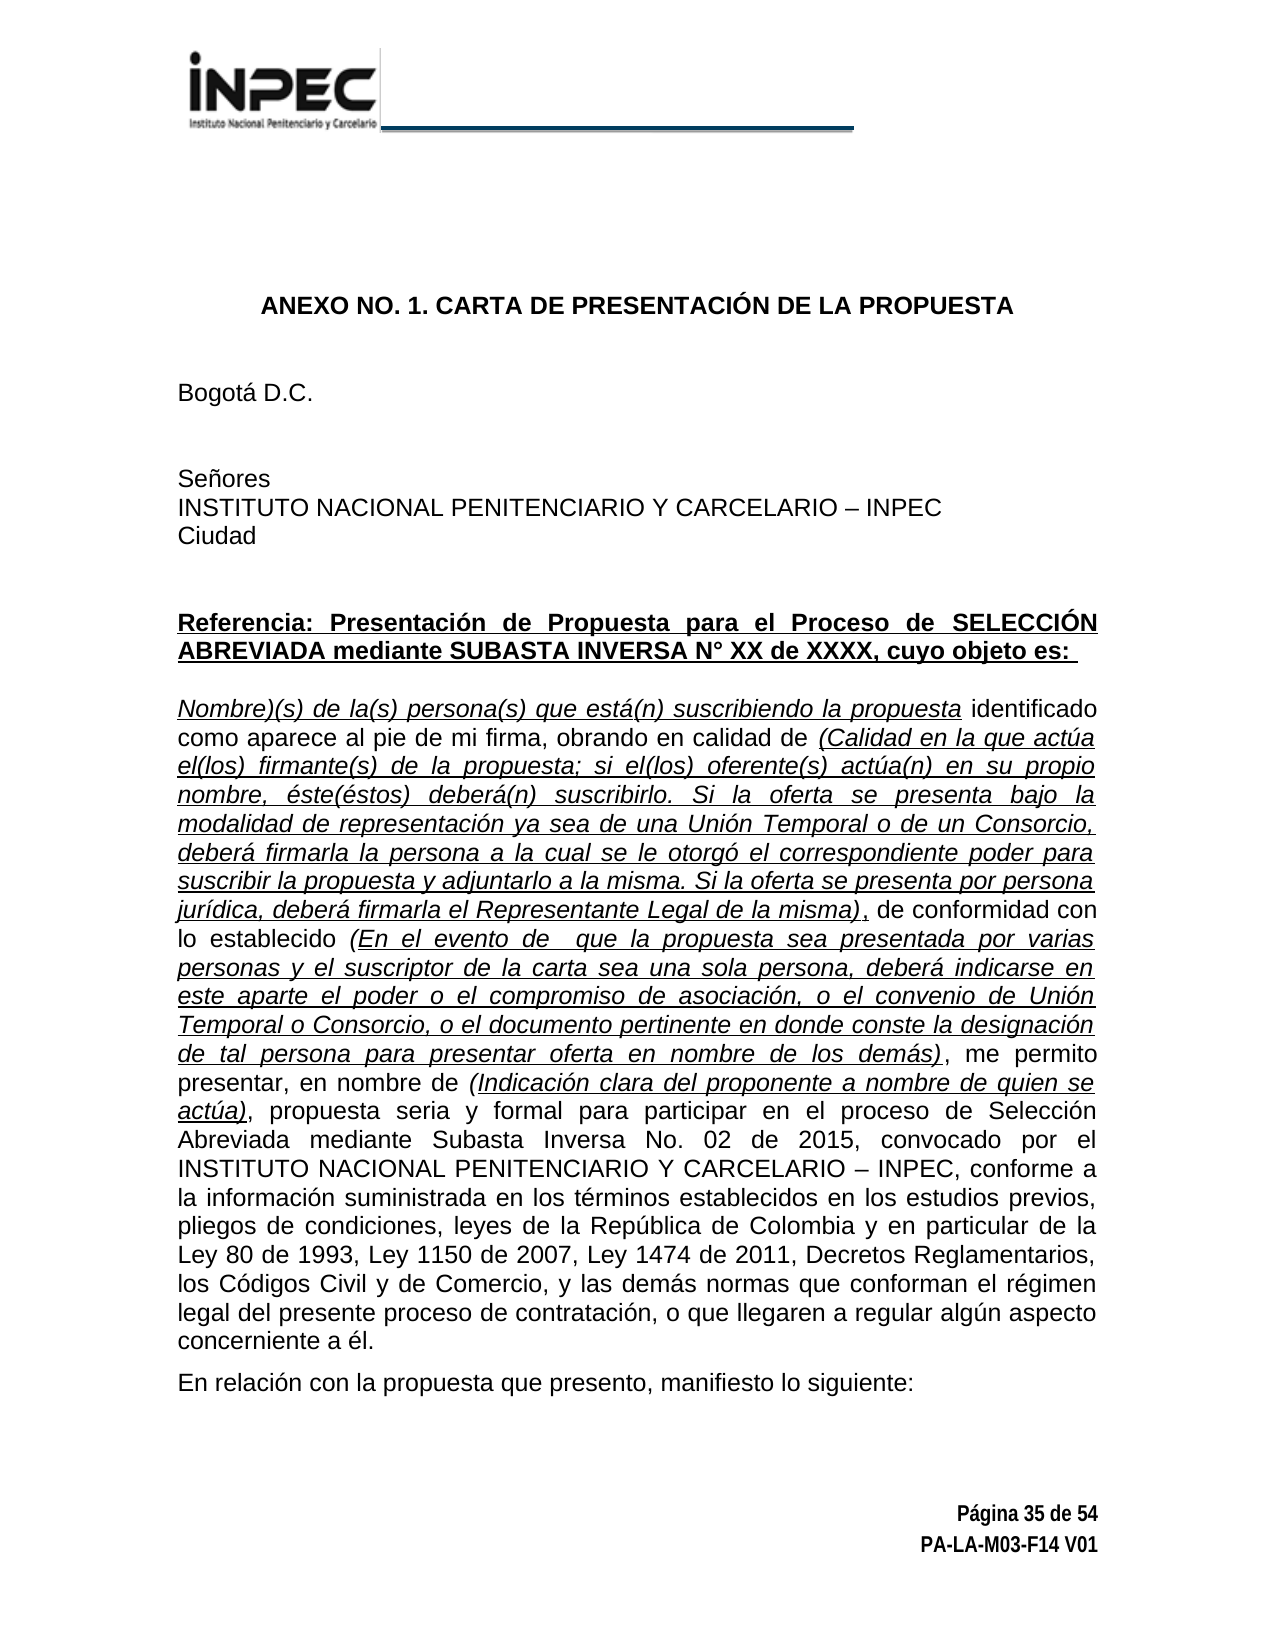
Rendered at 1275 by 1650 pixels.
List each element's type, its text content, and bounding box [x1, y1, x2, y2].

text Señores [177, 464, 1098, 493]
text Bogotá D.C. [177, 378, 1098, 406]
text En relación con la propuesta que presento, manifiesto lo siguiente: [177, 1368, 1098, 1396]
picture [184, 48, 382, 133]
text Nombre)(s) de la(s) persona(s) que está(n) suscribiendo la propuesta identificado como aparece al pie de mi firma, obrando en calidad de (Calidad en la que actúa el(los) firmante(s) de la propuesta; si el(los) oferente(s) actúa(n) en su propio nombre, éste(éstos) deberá(n) suscribirlo. Si la oferta se presenta bajo la modalidad de representación ya sea de una Unión Temporal o de un Consorcio, deberá firmarla la persona a la cual se le otorgó el correspondiente poder para suscribir la propuesta y adjuntarlo a la misma. Si la oferta se presenta por persona jurídica, deberá firmarla el Representante Legal de la misma), de conformidad con lo establecido (En el evento de que la propuesta sea presentada por varias personas y el suscriptor de la carta sea una sola persona, deberá indicarse en este aparte el poder o el compromiso de asociación, o el convenio de Unión Temporal o Consorcio, o el documento pertinente en donde conste la designación de tal persona para presentar oferta en nombre de los demás), me permito presentar, en nombre de (Indicación clara del proponente a nombre de quien se actúa), propuesta seria y formal para participar en el proceso de Selección Abreviada mediante Subasta Inversa No. 02 de 2015, convocado por el INSTITUTO NACIONAL PENITENCIARIO Y CARCELARIO – INPEC, conforme a la información suministrada en los términos establecidos en los estudios previos, pliegos de condiciones, leyes de la República de Colombia y en particular de la Ley 80 de 1993, Ley 1150 de 2007, Ley 1474 de 2011, Decretos Reglamentarios, los Códigos Civil y de Comercio, y las demás normas que conforman el régimen legal del presente proceso de contratación, o que llegaren a regular algún aspecto concerniente a él. [177, 694, 1098, 1355]
text ANEXO NO. 1. CARTA DE PRESENTACIÓN DE LA PROPUESTA [177, 291, 1098, 320]
text Referencia: Presentación de Propuesta para el Proceso de SELECCIÓN ABREVIADA mediante SUBASTA INVERSA N° XX de XXXX, cuyo objeto es: [177, 608, 1098, 633]
text Referencia: Presentación de Propuesta para el Proceso de SELECCIÓN ABREVIADA mediante SUBASTA INVERSA N° XX de XXXX, cuyo objeto es: [177, 634, 1098, 665]
text Ciudad [177, 521, 1098, 550]
text INSTITUTO NACIONAL PENITENCIARIO Y CARCELARIO – INPEC [177, 493, 1098, 521]
